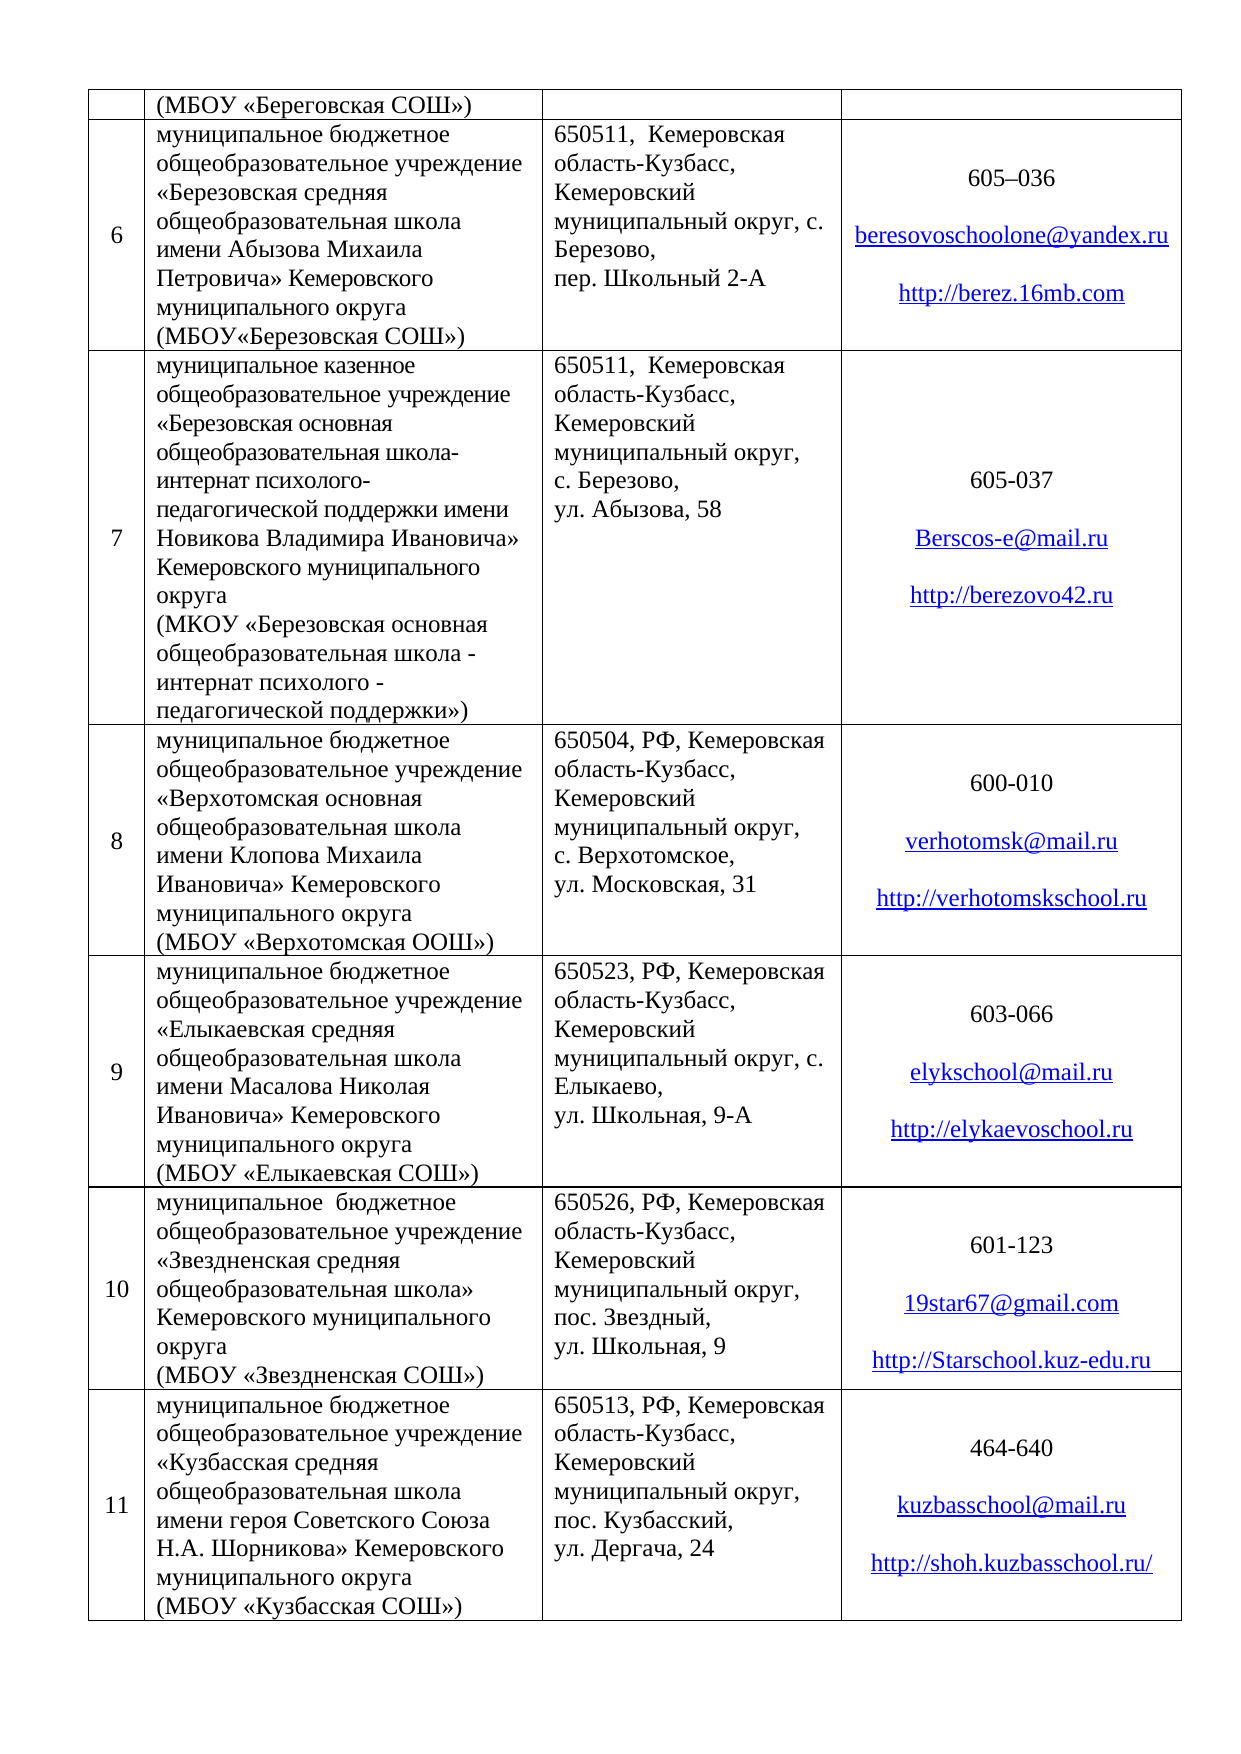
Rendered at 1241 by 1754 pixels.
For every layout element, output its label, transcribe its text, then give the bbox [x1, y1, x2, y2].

table_cell 601-123 19star67@gmail.com http://Starschool.kuz-edu.ru [842, 1188, 1181, 1389]
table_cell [842, 90, 1181, 118]
table_cell 9 [89, 956, 144, 1186]
table_cell 7 [89, 351, 144, 724]
table_cell 605–036 beresovoschoolone@yandex.ru http://berez.16mb.com [842, 120, 1181, 349]
table_cell муниципальное бюджетное общеобразовательное учреждение «Верхотомская основная общеобразовательная школа имени Клопова Михаила Ивановича» Кемеровского муниципального округа (МБОУ «Верхотомская ООШ») [145, 725, 542, 955]
table_cell 600-010 verhotomsk@mail.ru http://verhotomskschool.ru [842, 725, 1181, 955]
table_cell 650526, РФ, Кемеровская область-Кузбасс, Кемеровский муниципальный округ, пос. Звездный, ул. Школьная, 9 [543, 1188, 841, 1389]
table_cell 603-066 elykschool@mail.ru http://elykaevoschool.ru [842, 956, 1181, 1186]
table_cell 11 [89, 1390, 144, 1620]
table_cell 650511, Кемеровская область-Кузбасс, Кемеровский муниципальный округ, с. Березово, пер. Школьный 2-А [543, 120, 841, 349]
table_cell 5 [89, 90, 144, 118]
table_cell муниципальное бюджетное общеобразовательное учреждение «Звездненская средняя общеобразовательная школа» Кемеровского муниципального округа (МБОУ «Звездненская СОШ») [145, 1188, 542, 1389]
table_cell 650523, РФ, Кемеровская область-Кузбасс, Кемеровский муниципальный округ, с. Елыкаево, ул. Школьная, 9-А [543, 956, 841, 1186]
table_cell 6 [89, 120, 144, 349]
table_cell 8 [89, 725, 144, 955]
table_cell муниципальное казенное общеобразовательное учреждение «Березовская основная общеобразовательная школа-интернат психолого-педагогической поддержки имени Новикова Владимира Ивановича» Кемеровского муниципального округа (МКОУ «Березовская основная общеобразовательная школа - интернат психолого - педагогической поддержки») [145, 351, 542, 724]
table_cell муниципальное бюджетное общеобразовательное учреждение «Кузбасская средняя общеобразовательная школа имени героя Советского Союза Н.А. Шорникова» Кемеровского муниципального округа (МБОУ «Кузбасская СОШ») [145, 1390, 542, 1620]
table_cell 10 [89, 1188, 144, 1389]
table_cell 650504, РФ, Кемеровская область-Кузбасс, Кемеровский муниципальный округ, с. Верхотомское, ул. Московская, 31 [543, 725, 841, 955]
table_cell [145, 90, 542, 118]
table_cell муниципальное бюджетное общеобразовательное учреждение «Елыкаевская средняя общеобразовательная школа имени Масалова Николая Ивановича» Кемеровского муниципального округа (МБОУ «Елыкаевская СОШ») [145, 956, 542, 1186]
table_cell 650513, РФ, Кемеровская область-Кузбасс, Кемеровский муниципальный округ, пос. Кузбасский, ул. Дергача, 24 [543, 1390, 841, 1620]
table_cell 650511, Кемеровская область-Кузбасс, Кемеровский муниципальный округ, с. Березово, ул. Абызова, 58 [543, 351, 841, 724]
table_cell муниципальное бюджетное общеобразовательное учреждение «Березовская средняя общеобразовательная школа имени Абызова Михаила Петровича» Кемеровского муниципального округа (МБОУ«Березовская СОШ») [145, 120, 542, 349]
table_cell 605-037 Berscos-e@mail.ru http://berezovo42.ru [842, 351, 1181, 724]
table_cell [543, 90, 841, 118]
table_cell 464-640 kuzbasschool@mail.ru http://shoh.kuzbasschool.ru/ [842, 1390, 1181, 1620]
